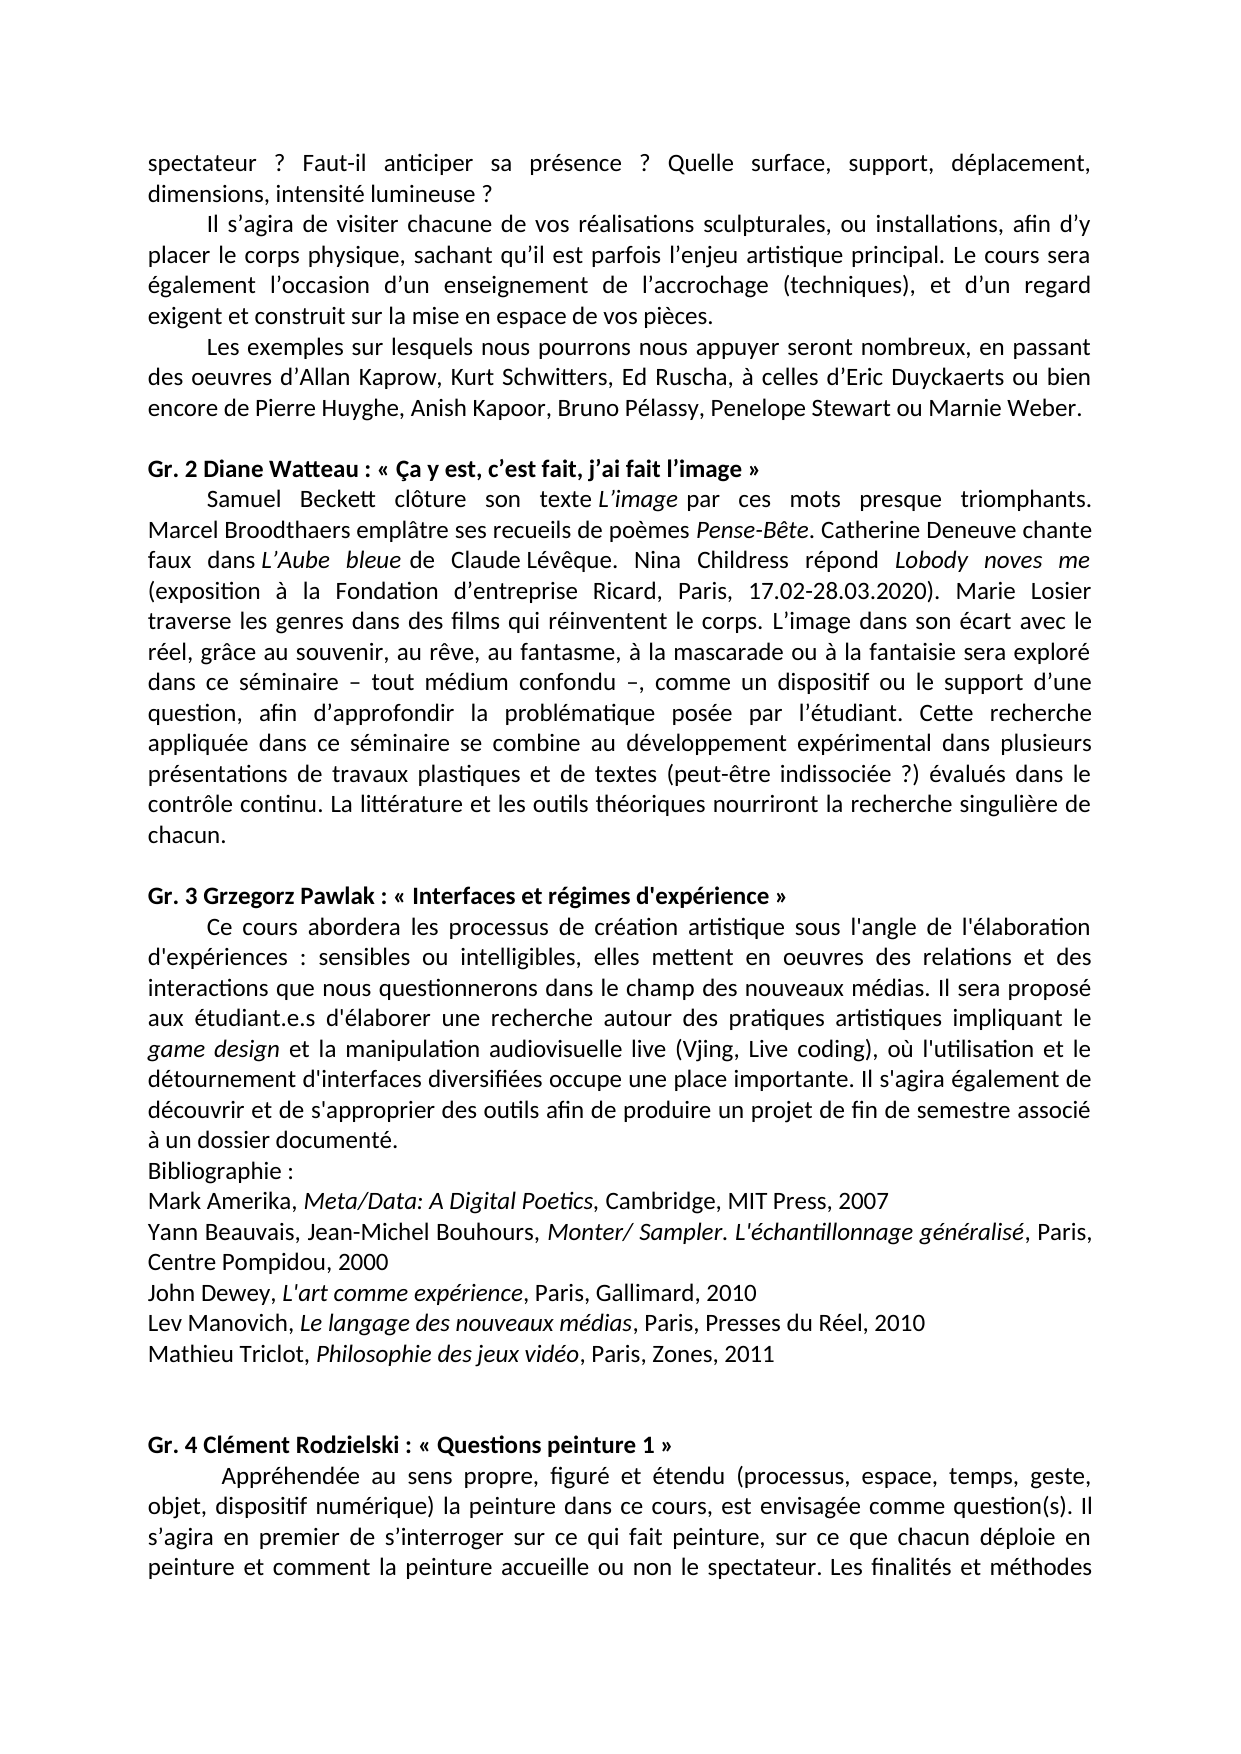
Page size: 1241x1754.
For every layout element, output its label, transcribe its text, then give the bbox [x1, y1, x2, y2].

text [148, 148, 1093, 209]
text Lev Manovich, Le langage des nouveaux médias, Paris, Presses du Réel, 2010 [148, 1307, 1093, 1338]
text Mathieu Triclot, Philosophie des jeux vidéo, Paris, Zones, 2011 [148, 1338, 1093, 1368]
text Les exemples sur lesquels nous pourrons nous appuyer seront nombreux, en passant des oeuvres d’Allan Kaprow, Kurt Schwitters, Ed Ruscha, à celles d’Eric Duyckaerts ou bien encore de Pierre Huyghe, Anish Kapoor, Bruno Pélassy, Penelope Stewart ou Marnie Weber. [148, 331, 1093, 422]
text Gr. 4 Clément Rodzielski : « Questions peinture 1 » [148, 1429, 1093, 1460]
text Bibliographie : [148, 1155, 1093, 1185]
text Mark Amerika, Meta/Data: A Digital Poetics, Cambridge, MIT Press, 2007 [148, 1185, 1093, 1216]
text Gr. 2 Diane Watteau : « Ça y est, c’est fait, j’ai fait l’image » [148, 453, 1093, 483]
text Ce cours abordera les processus de création artistique sous l'angle de l'élaboration d'expériences : sensibles ou intelligibles, elles mettent en oeuvres des relations et des interactions que nous questionnerons dans le champ des nouveaux médias. Il sera proposé aux étudiant.e.s d'élaborer une recherche autour des pratiques artistiques impliquant le game design et la manipulation audiovisuelle live (Vjing, Live coding), où l'utilisation et le détournement d'interfaces diversifiées occupe une place importante. Il s'agira également de découvrir et de s'approprier des outils afin de produire un projet de fin de semestre associé à un dossier documenté. [148, 911, 1093, 1155]
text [148, 1460, 1093, 1582]
text John Dewey, L'art comme expérience, Paris, Gallimard, 2010 [148, 1277, 1093, 1307]
text Gr. 3 Grzegorz Pawlak : « Interfaces et régimes d'expérience » [148, 880, 1093, 911]
text Yann Beauvais, Jean-Michel Bouhours, Monter/ Sampler. L'échantillonnage généralisé, Paris, Centre Pompidou, 2000 [148, 1216, 1093, 1277]
text Il s’agira de visiter chacune de vos réalisations sculpturales, ou installations, afin d’y placer le corps physique, sachant qu’il est parfois l’enjeu artistique principal. Le cours sera également l’occasion d’un enseignement de l’accrochage (techniques), et d’un regard exigent et construit sur la mise en espace de vos pièces. [148, 209, 1093, 331]
text Samuel Beckett clôture son texte L’image par ces mots presque triomphants. Marcel Broodthaers emplâtre ses recueils de poèmes Pense-Bête. Catherine Deneuve chante faux dans L’Aube bleue de Claude Lévêque. Nina Childress répond Lobody noves me (exposition à la Fondation d’entreprise Ricard, Paris, 17.02-28.03.2020). Marie Losier traverse les genres dans des films qui réinventent le corps. L’image dans son écart avec le réel, grâce au souvenir, au rêve, au fantasme, à la mascarade ou à la fantaisie sera exploré dans ce séminaire – tout médium confondu –, comme un dispositif ou le support d’une question, afin d’approfondir la problématique posée par l’étudiant. Cette recherche appliquée dans ce séminaire se combine au développement expérimental dans plusieurs présentations de travaux plastiques et de textes (peut-être indissociée ?) évalués dans le contrôle continu. La littérature et les outils théoriques nourriront la recherche singulière de chacun. [148, 483, 1093, 849]
